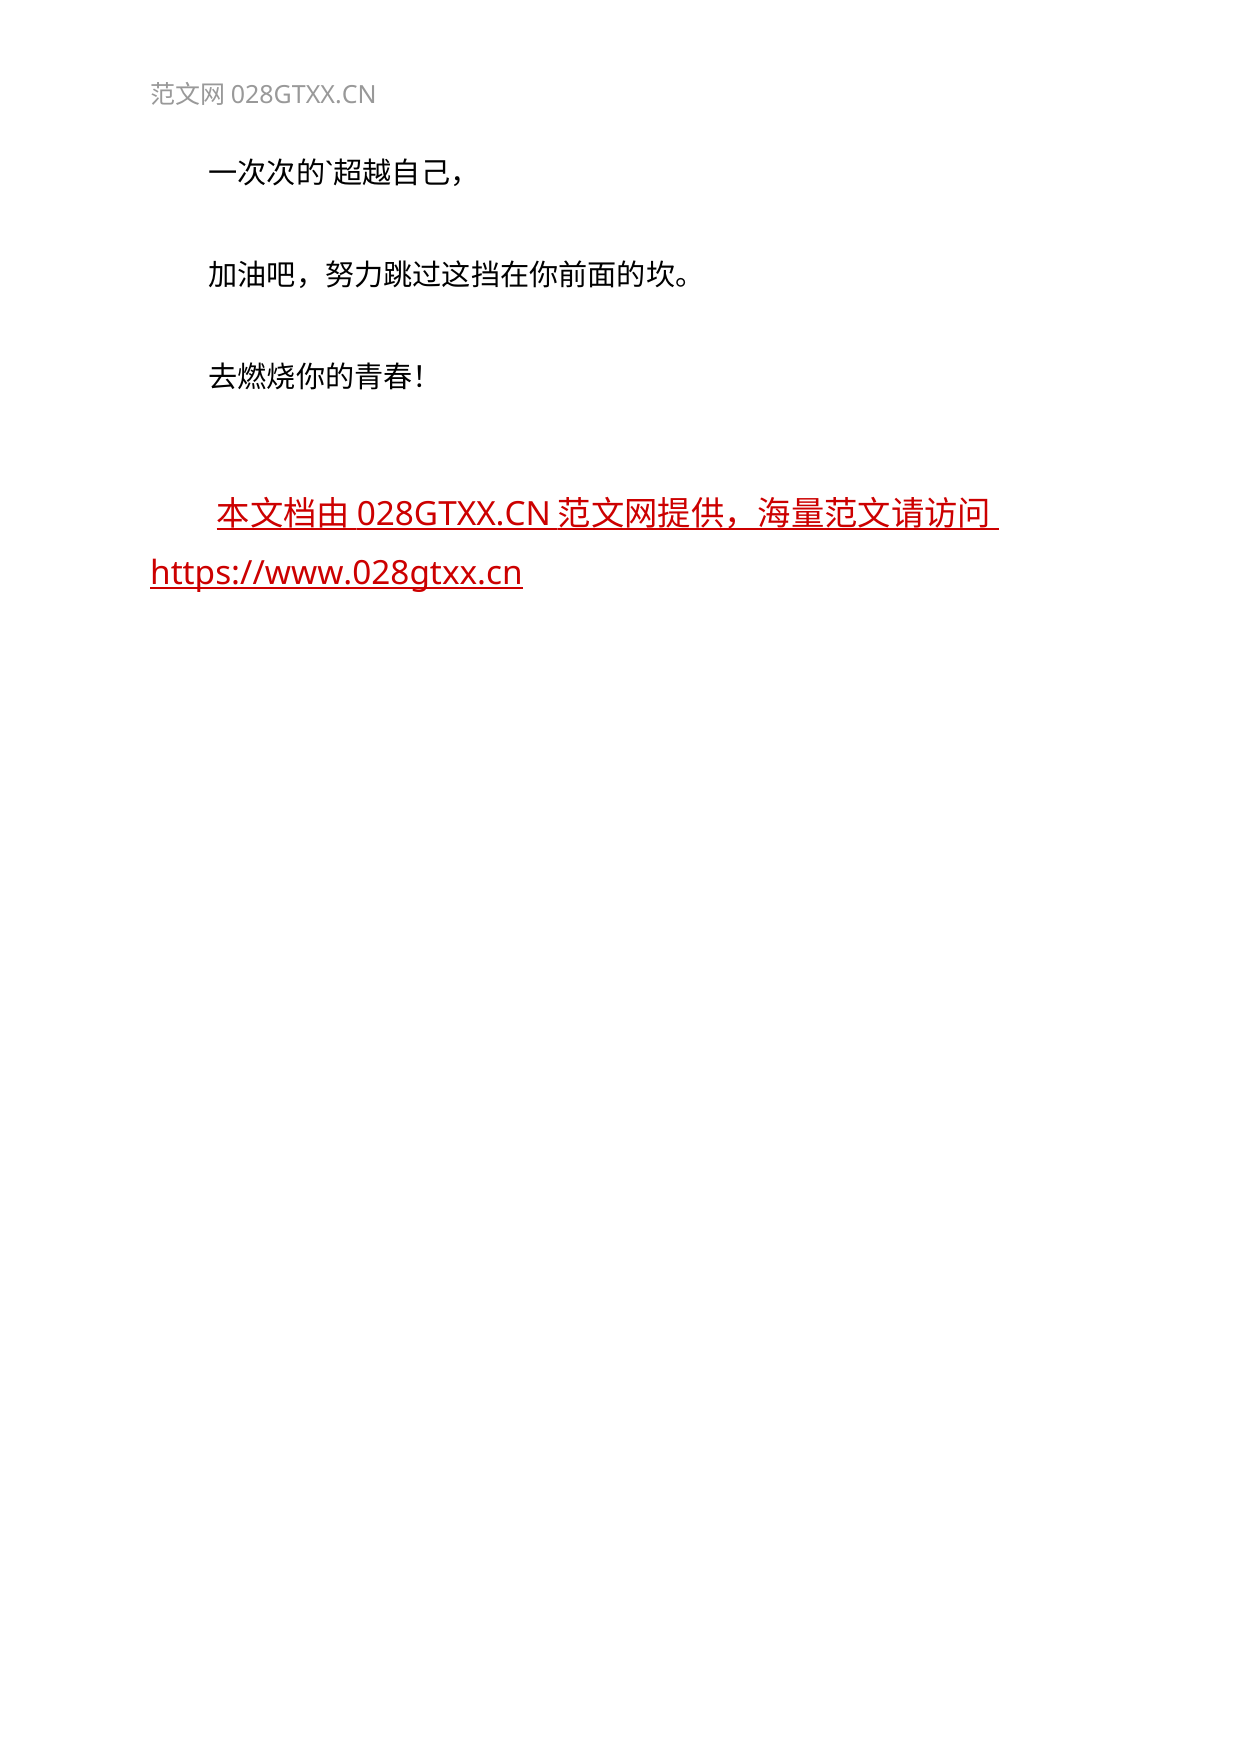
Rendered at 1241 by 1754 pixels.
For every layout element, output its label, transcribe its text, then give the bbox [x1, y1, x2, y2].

text 一次次的`超越自己， [150, 150, 1090, 192]
text 去燃烧你的青春！ [150, 354, 1090, 396]
text 本文档由028GTXX.CN范文网提供，海量范文请访问 https://www.028gtxx.cn [150, 487, 1090, 594]
text 加油吧，努力跳过这挡在你前面的坎。 [150, 252, 1090, 294]
